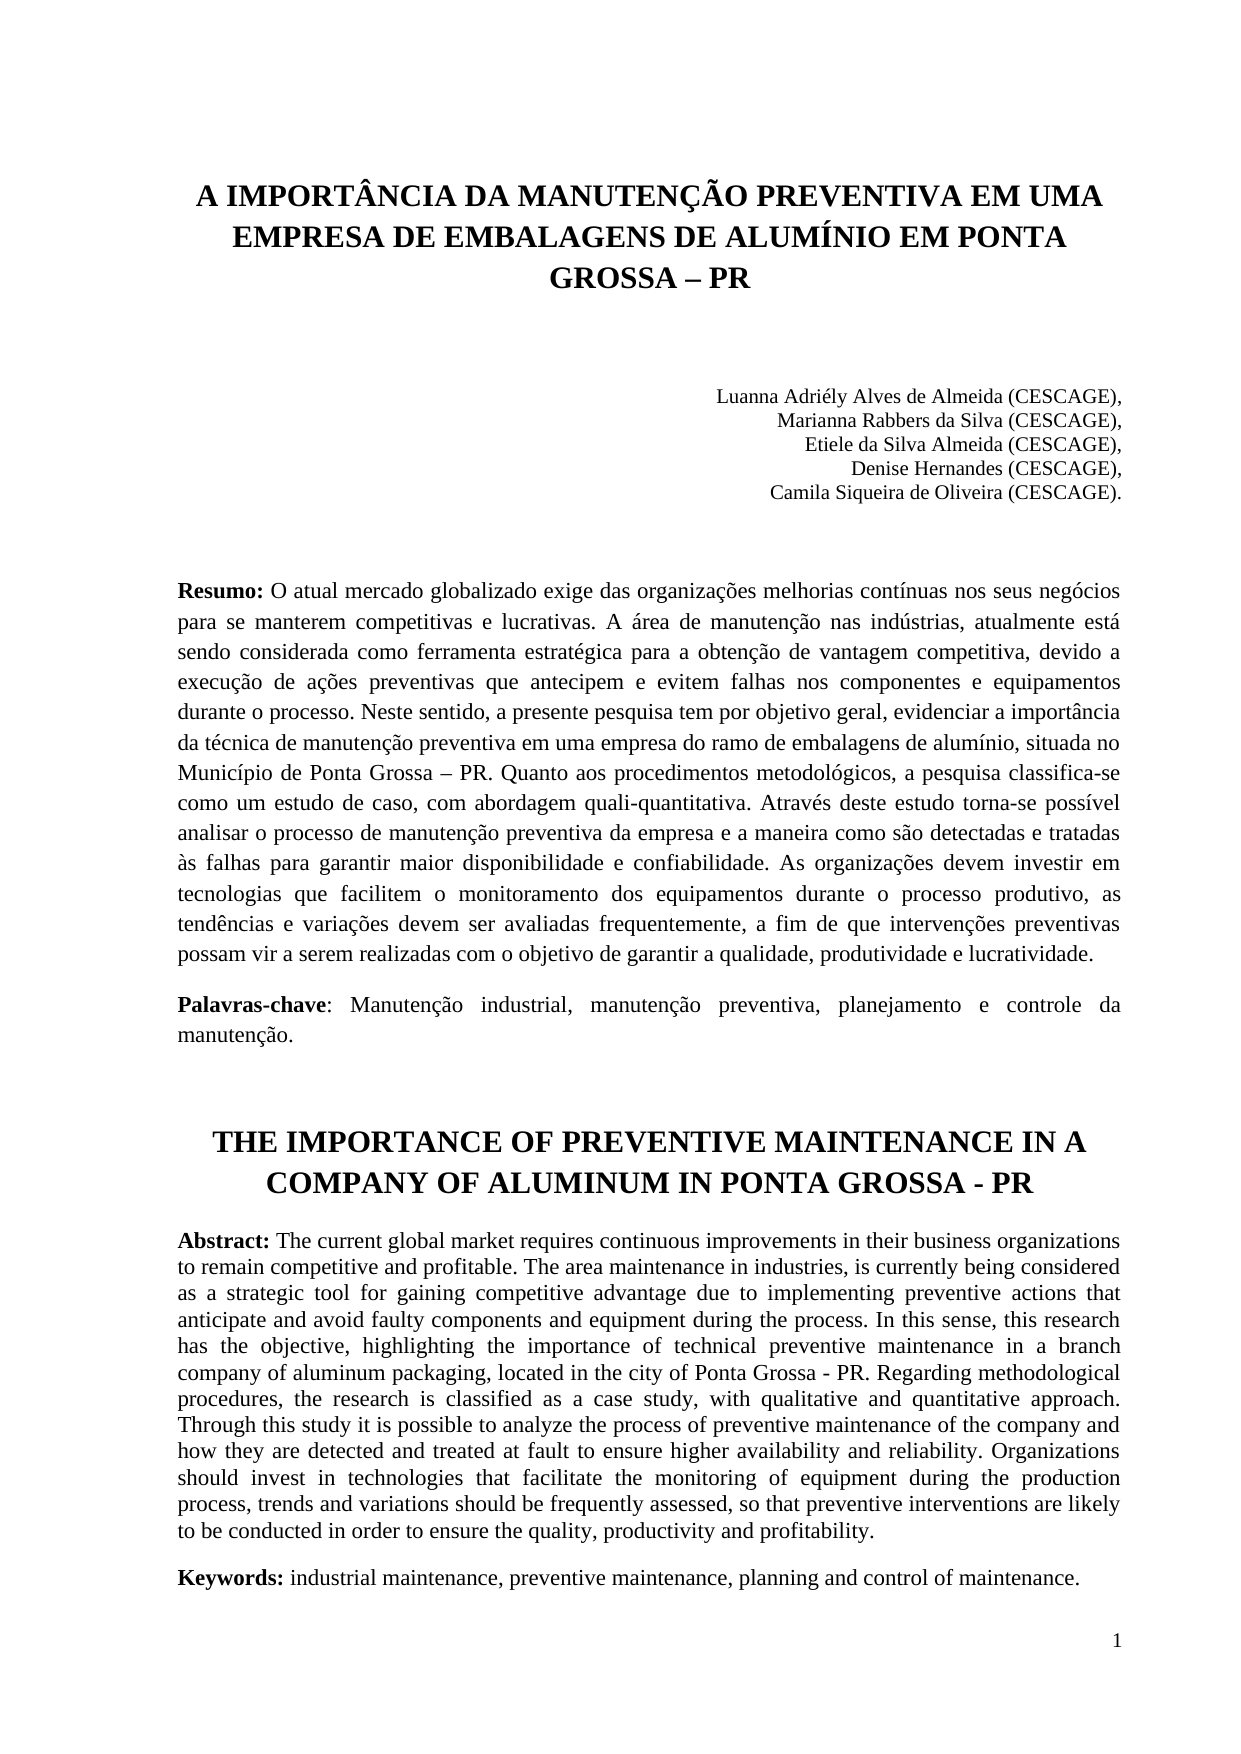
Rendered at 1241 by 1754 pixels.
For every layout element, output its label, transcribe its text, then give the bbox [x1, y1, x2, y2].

text A IMPORTÂNCIA DA MANUTENÇÃO PREVENTIVA EM UMA EMPRESA DE EMBALAGENS DE ALUMÍNIO EM PONTA GROSSA – PR [177, 177, 1122, 296]
text Etiele da Silva Almeida (CESCAGE), [177, 432, 1122, 456]
text Marianna Rabbers da Silva (CESCAGE), [177, 408, 1122, 432]
text Denise Hernandes (CESCAGE), [177, 456, 1122, 480]
text Abstract: The current global market requires continuous improvements in their business organizations to remain competitive and profitable. The area maintenance in industries, is currently being considered as a strategic tool for gaining competitive advantage due to implementing preventive actions that anticipate and avoid faulty components and equipment during the process. In this sense, this research has the objective, highlighting the importance of technical preventive maintenance in a branch company of aluminum packaging, located in the city of Ponta Grossa - PR. Regarding methodological procedures, the research is classified as a case study, with qualitative and quantitative approach. Through this study it is possible to analyze the process of preventive maintenance of the company and how they are detected and treated at fault to ensure higher availability and reliability. Organizations should invest in technologies that facilitate the monitoring of equipment during the production process, trends and variations should be frequently assessed, so that preventive interventions are likely to be conducted in order to ensure the quality, productivity and profitability. [177, 1227, 1122, 1543]
text Keywords: industrial maintenance, preventive maintenance, planning and control of maintenance. [177, 1564, 1122, 1590]
text Luanna Adriély Alves de Almeida (CESCAGE), [177, 384, 1122, 408]
text Palavras-chave: Manutenção industrial, manutenção preventiva, planejamento e controle da manutenção. [177, 991, 1122, 1048]
text Camila Siqueira de Oliveira (CESCAGE). [177, 480, 1122, 504]
text THE IMPORTANCE OF PREVENTIVE MAINTENANCE IN A COMPANY OF ALUMINUM IN PONTA GROSSA - PR [177, 1123, 1122, 1201]
text Resumo: O atual mercado globalizado exige das organizações melhorias contínuas nos seus negócios para se manterem competitivas e lucrativas. A área de manutenção nas indústrias, atualmente está sendo considerada como ferramenta estratégica para a obtenção de vantagem competitiva, devido a execução de ações preventivas que antecipem e evitem falhas nos componentes e equipamentos durante o processo. Neste sentido, a presente pesquisa tem por objetivo geral, evidenciar a importância da técnica de manutenção preventiva em uma empresa do ramo de embalagens de alumínio, situada no Município de Ponta Grossa – PR. Quanto aos procedimentos metodológicos, a pesquisa classifica-se como um estudo de caso, com abordagem quali-quantitativa. Através deste estudo torna-se possível analisar o processo de manutenção preventiva da empresa e a maneira como são detectadas e tratadas às falhas para garantir maior disponibilidade e confiabilidade. As organizações devem investir em tecnologias que facilitem o monitoramento dos equipamentos durante o processo produtivo, as tendências e variações devem ser avaliadas frequentemente, a fim de que intervenções preventivas possam vir a serem realizadas com o objetivo de garantir a qualidade, produtividade e lucratividade. [177, 578, 1122, 966]
